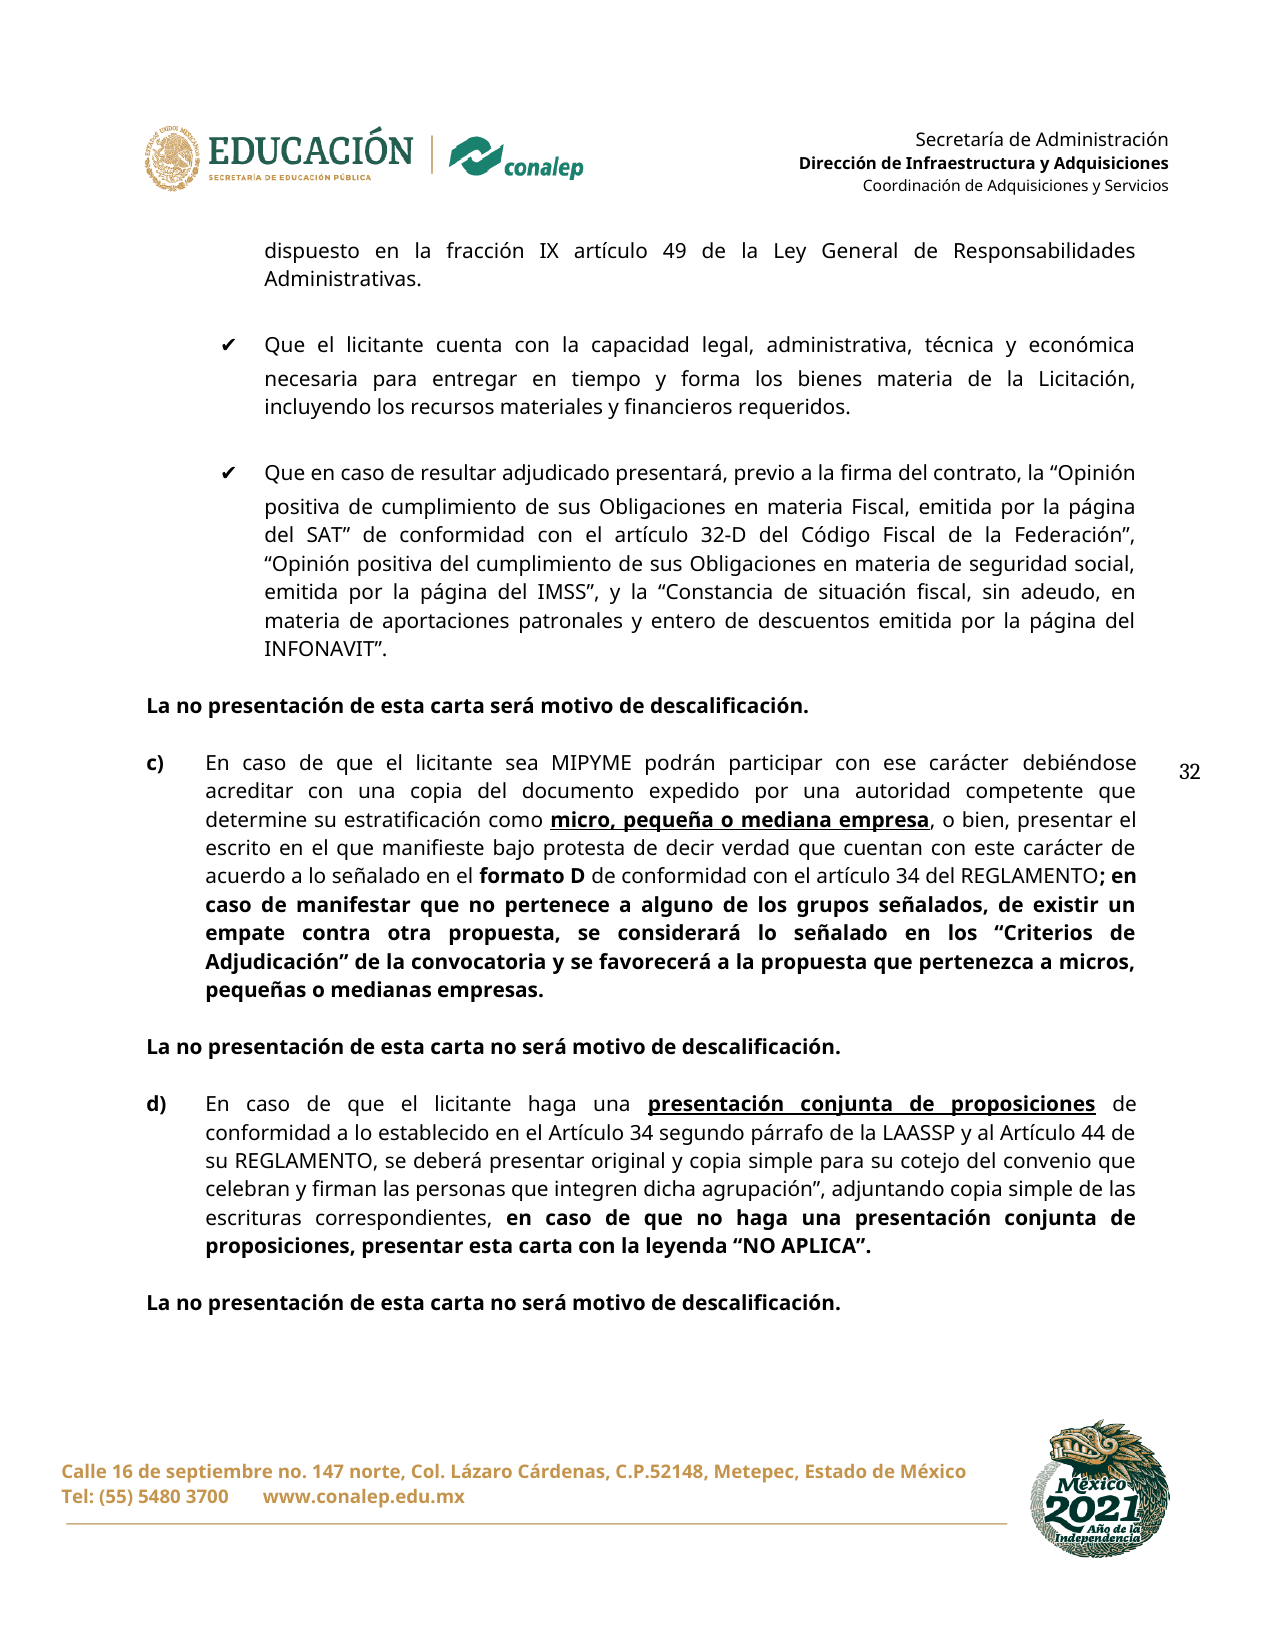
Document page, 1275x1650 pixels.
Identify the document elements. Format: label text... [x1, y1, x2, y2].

picture [109, 110, 613, 209]
list En caso de que el licitante sea MIPYME podrán participar con ese carácter debiéndose acreditar con una copia del documento expedido por una autoridad competente que determine su estratificación como micro, pequeña o mediana empresa, o bien, presentar el escrito en el que manifieste bajo protesta de decir verdad que cuentan con este carácter de acuerdo a lo señalado en el formato D de conformidad con el artículo 34 del REGLAMENTO; en caso de manifestar que no pertenece a alguno de los grupos señalados, de existir un empate contra otra propuesta, se considerará lo señalado en los “Criterios de Adjudicación” de la convocatoria y se favorecerá a la propuesta que pertenezca a micros, pequeñas o medianas empresas. [146, 748, 1137, 1004]
list Que el licitante cuenta con la capacidad legal, administrativa, técnica y económica necesaria para entregar en tiempo y forma los bienes materia de la Licitación, incluyendo los recursos materiales y financieros requeridos. [220, 321, 1137, 421]
list Que en caso de resultar adjudicado presentará, previo a la firma del contrato, la “Opinión positiva de cumplimiento de sus Obligaciones en materia Fiscal, emitida por la página del SAT” de conformidad con el artículo 32-D del Código Fiscal de la Federación”, “Opinión positiva del cumplimiento de sus Obligaciones en materia de seguridad social, emitida por la página del IMSS”, y la “Constancia de situación fiscal, sin adeudo, en materia de aportaciones patronales y entero de descuentos emitida por la página del INFONAVIT”. [220, 449, 1137, 663]
text La no presentación de esta carta no será motivo de descalificación. [146, 1032, 1137, 1061]
text La no presentación de esta carta no será motivo de descalificación. [146, 1288, 1137, 1317]
picture [0, 1403, 1236, 1586]
list En caso de que el licitante haga una presentación conjunta de proposiciones de conformidad a lo establecido en el Artículo 34 segundo párrafo de la LAASSP y al Artículo 44 de su REGLAMENTO, se deberá presentar original y copia simple para su cotejo del convenio que celebran y firman las personas que integren dicha agrupación”, adjuntando copia simple de las escrituras correspondientes, en caso de que no haga una presentación conjunta de proposiciones, presentar esta carta con la leyenda “NO APLICA”. [146, 1089, 1137, 1260]
text La no presentación de esta carta será motivo de descalificación. [146, 691, 1137, 719]
